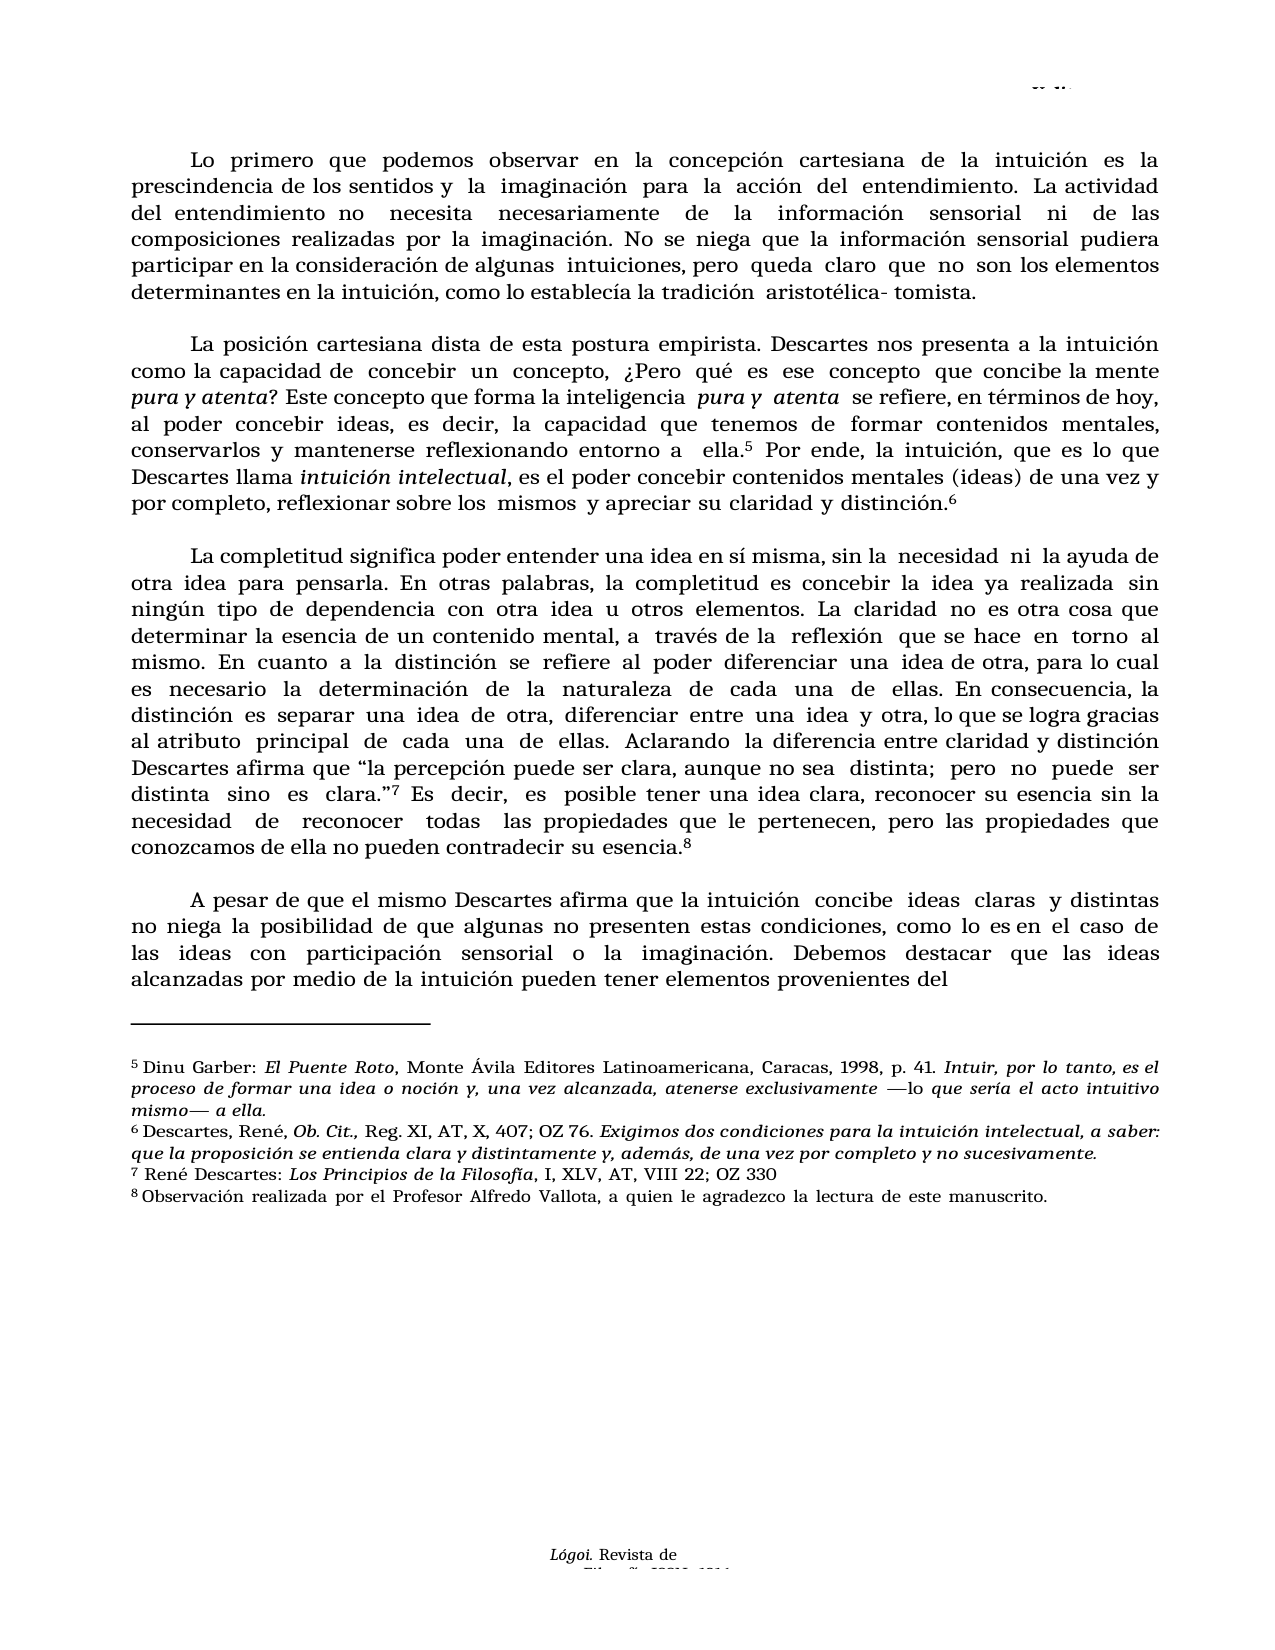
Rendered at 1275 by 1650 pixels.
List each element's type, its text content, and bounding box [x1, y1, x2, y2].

text A pesar de que el mismo Descartes afirma que la intuición concibe ideas claras y distintas no niega la posibilidad de que algunas no presenten estas condiciones, como lo es en el caso de las ideas con participación sensorial o la imaginación. Debemos destacar que las ideas alcanzadas por medio de la intuición pueden tener elementos provenientes del [131, 887, 1160, 992]
text La completitud significa poder entender una idea en sí misma, sin la necesidad ni la ayuda de otra idea para pensarla. En otras palabras, la completitud es concebir la idea ya realizada sin ningún tipo de dependencia con otra idea u otros elementos. La claridad no es otra cosa que determinar la esencia de un contenido mental, a través de la reflexión que se hace en torno al mismo. En cuanto a la distinción se refiere al poder diferenciar una idea de otra, para lo cual es necesario la determinación de la naturaleza de cada una de ellas. En consecuencia, la distinción es separar una idea de otra, diferenciar entre una idea y otra, lo que se logra gracias al atributo principal de cada una de ellas. Aclarando la diferencia entre claridad y distinción Descartes afirma que “la percepción puede ser clara, aunque no sea distinta; pero no puede ser distinta sino es clara.”7 Es decir, es posible tener una idea clara, reconocer su esencia sin la necesidad de reconocer todas las propiedades que le pertenecen, pero las propiedades que conozcamos de ella no pueden contradecir su esencia.8 [131, 544, 1159, 860]
text 6 Descartes, René, Ob. Cit., Reg. XI, AT, X, 407; OZ 76. Exigimos dos condiciones para la intuición intelectual, a saber: que la proposición se entienda clara y distintamente y, además, de una vez por completo y no sucesivamente. [131, 1122, 1160, 1164]
text 8 Observación realizada por el Profesor Alfredo Vallota, a quien le agradezco la lectura de este manuscrito. [131, 1186, 1171, 1207]
text 5 Dinu Garber: El Puente Roto, Monte Ávila Editores Latinoamericana, Caracas, 1998, p. 41. Intuir, por lo tanto, es el proceso de formar una idea o noción y, una vez alcanzada, atenerse exclusivamente —lo que sería el acto intuitivo mismo— a ella. [131, 1057, 1159, 1121]
text La posición cartesiana dista de esta postura empirista. Descartes nos presenta a la intuición como la capacidad de concebir un concepto, ¿Pero qué es ese concepto que concibe la mente pura y atenta? Este concepto que forma la inteligencia pura y atenta se refiere, en términos de hoy, al poder concebir ideas, es decir, la capacidad que tenemos de formar contenidos mentales, conservarlos y mantenerse reflexionando entorno a ella.5 Por ende, la intuición, que es lo que Descartes llama intuición intelectual, es el poder concebir contenidos mentales (ideas) de una vez y por completo, reflexionar sobre los mismos y apreciar su claridad y distinción.6 [131, 332, 1160, 516]
text 7 René Descartes: Los Principios de la Filosofía, I, XLV, AT, VIII 22; OZ 330 [131, 1165, 1171, 1185]
text Lo primero que podemos observar en la concepción cartesiana de la intuición es la prescindencia de los sentidos y la imaginación para la acción del entendimiento. La actividad del entendimiento no necesita necesariamente de la información sensorial ni de las composiciones realizadas por la imaginación. No se niega que la información sensorial pudiera participar en la consideración de algunas intuiciones, pero queda claro que no son los elementos determinantes en la intuición, como lo establecía la tradición aristotélica- tomista. [131, 147, 1160, 305]
